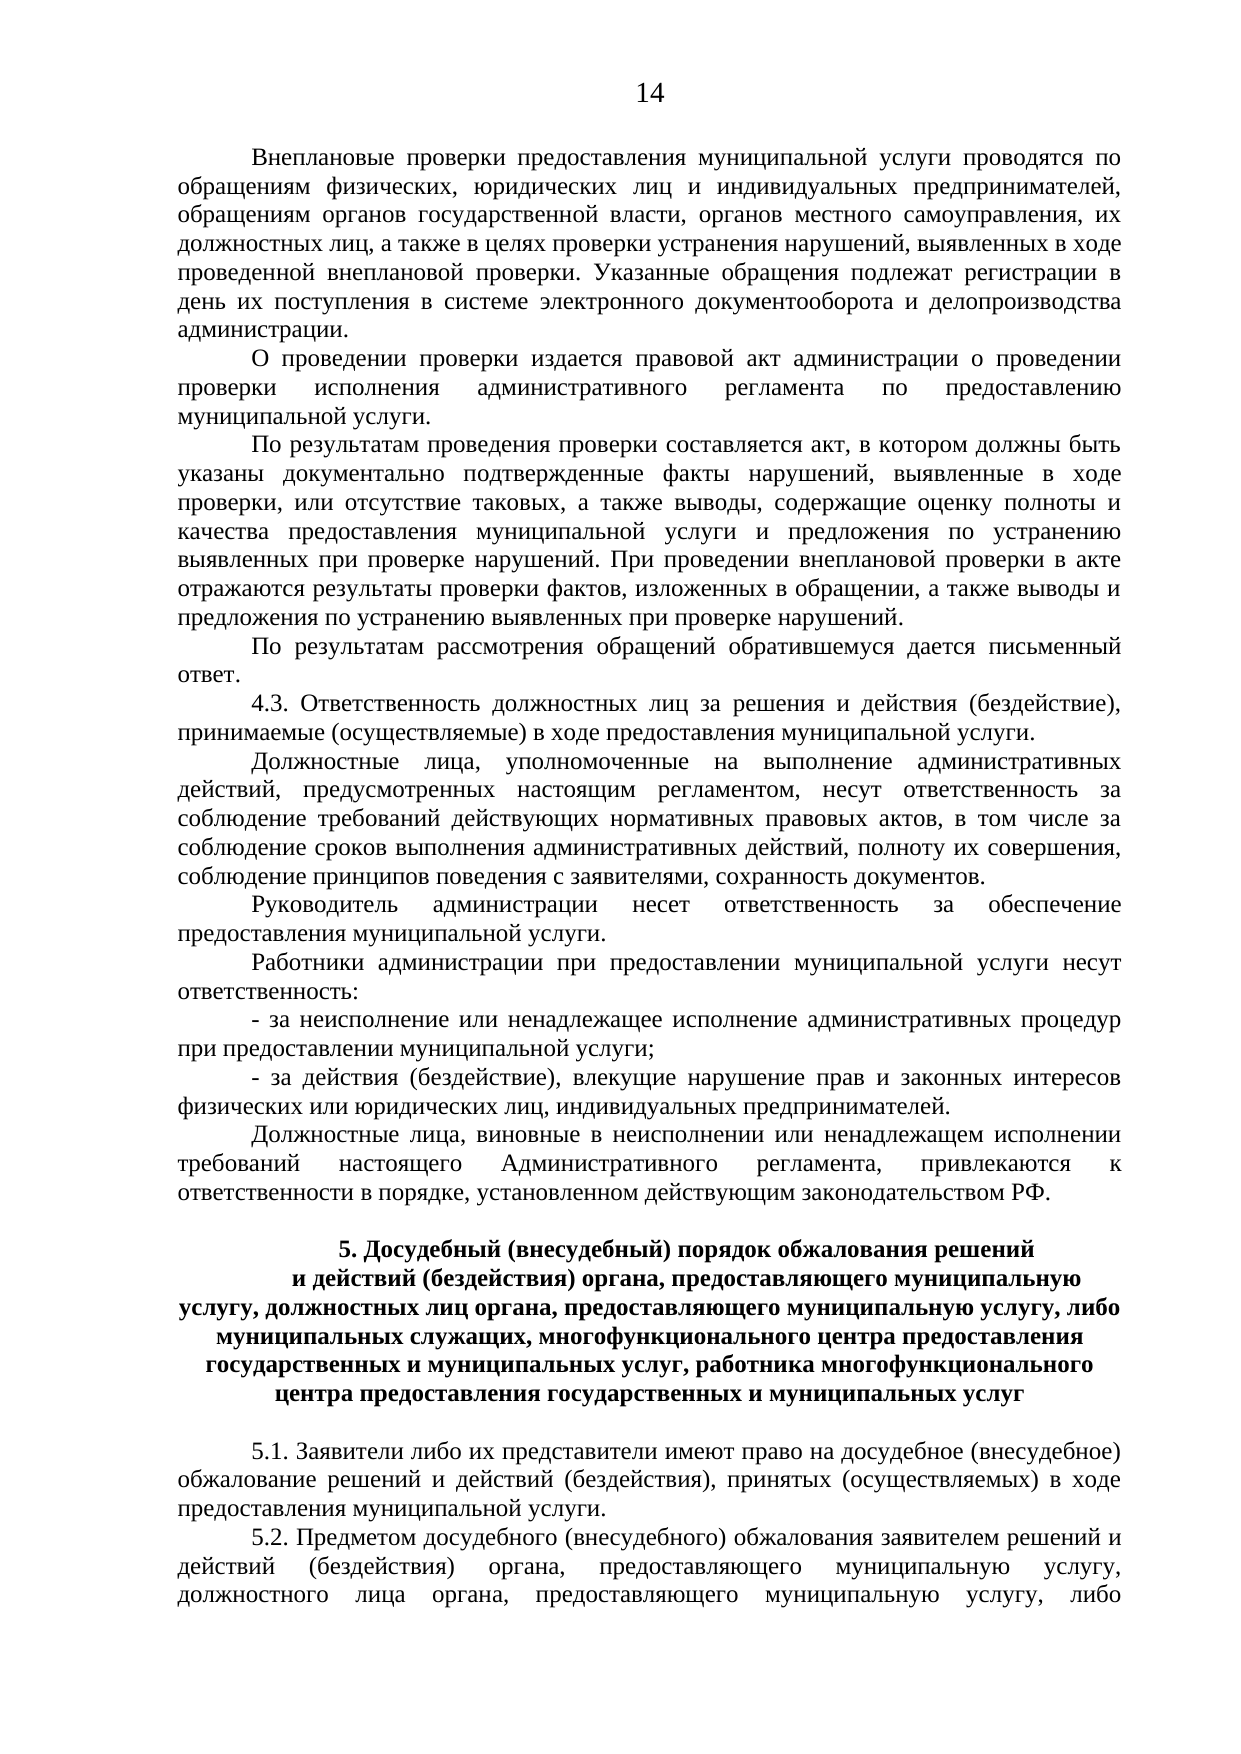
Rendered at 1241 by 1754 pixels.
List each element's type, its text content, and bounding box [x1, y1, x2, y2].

text Должностные лица, виновные в неисполнении или ненадлежащем исполнении требований настоящего Административного регламента, привлекаются к ответственности в порядке, установленном действующим законодательством РФ. [177, 1119, 1122, 1206]
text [177, 1522, 1122, 1608]
text - за действия (бездействие), влекущие нарушение прав и законных интересов физических или юридических лиц, индивидуальных предпринимателей. [177, 1062, 1122, 1119]
text - за неисполнение или ненадлежащее исполнение административных процедур при предоставлении муниципальной услуги; [177, 1004, 1122, 1062]
text По результатам рассмотрения обращений обратившемуся дается письменный ответ. [177, 631, 1122, 688]
text 5.1. Заявители либо их представители имеют право на досудебное (внесудебное) обжалование решений и действий (бездействия), принятых (осуществляемых) в ходе предоставления муниципальной услуги. [177, 1436, 1122, 1522]
text Внеплановые проверки предоставления муниципальной услуги проводятся по обращениям физических, юридических лиц и индивидуальных предпринимателей, обращениям органов государственной власти, органов местного самоуправления, их должностных лиц, а также в целях проверки устранения нарушений, выявленных в ходе проведенной внеплановой проверки. Указанные обращения подлежат регистрации в день их поступления в системе электронного документооборота и делопроизводства администрации. [177, 142, 1122, 343]
text О проведении проверки издается правовой акт администрации о проведении проверки исполнения административного регламента по предоставлению муниципальной услуги. [177, 343, 1122, 429]
text и действий (бездействия) органа, предоставляющего муниципальную услугу, должностных лиц органа, предоставляющего муниципальную услугу, либо муниципальных служащих, многофункционального центра предоставления государственных и муниципальных услуг, работника многофункционального центра предоставления государственных и муниципальных услуг [177, 1263, 1122, 1407]
text 4.3. Ответственность должностных лиц за решения и действия (бездействие), принимаемые (осуществляемые) в ходе предоставления муниципальной услуги. [177, 688, 1122, 746]
text По результатам проведения проверки составляется акт, в котором должны быть указаны документально подтвержденные факты нарушений, выявленные в ходе проверки, или отсутствие таковых, а также выводы, содержащие оценку полноты и качества предоставления муниципальной услуги и предложения по устранению выявленных при проверке нарушений. При проведении внеплановой проверки в акте отражаются результаты проверки фактов, изложенных в обращении, а также выводы и предложения по устранению выявленных при проверке нарушений. [177, 429, 1122, 631]
text Должностные лица, уполномоченные на выполнение административных действий, предусмотренных настоящим регламентом, несут ответственность за соблюдение требований действующих нормативных правовых актов, в том числе за соблюдение сроков выполнения административных действий, полноту их совершения, соблюдение принципов поведения с заявителями, сохранность документов. [177, 746, 1122, 889]
text 5. Досудебный (внесудебный) порядок обжалования решений [177, 1234, 1122, 1263]
text Руководитель администрации несет ответственность за обеспечение предоставления муниципальной услуги. [177, 889, 1122, 947]
text Работники администрации при предоставлении муниципальной услуги несут ответственность: [177, 947, 1122, 1004]
